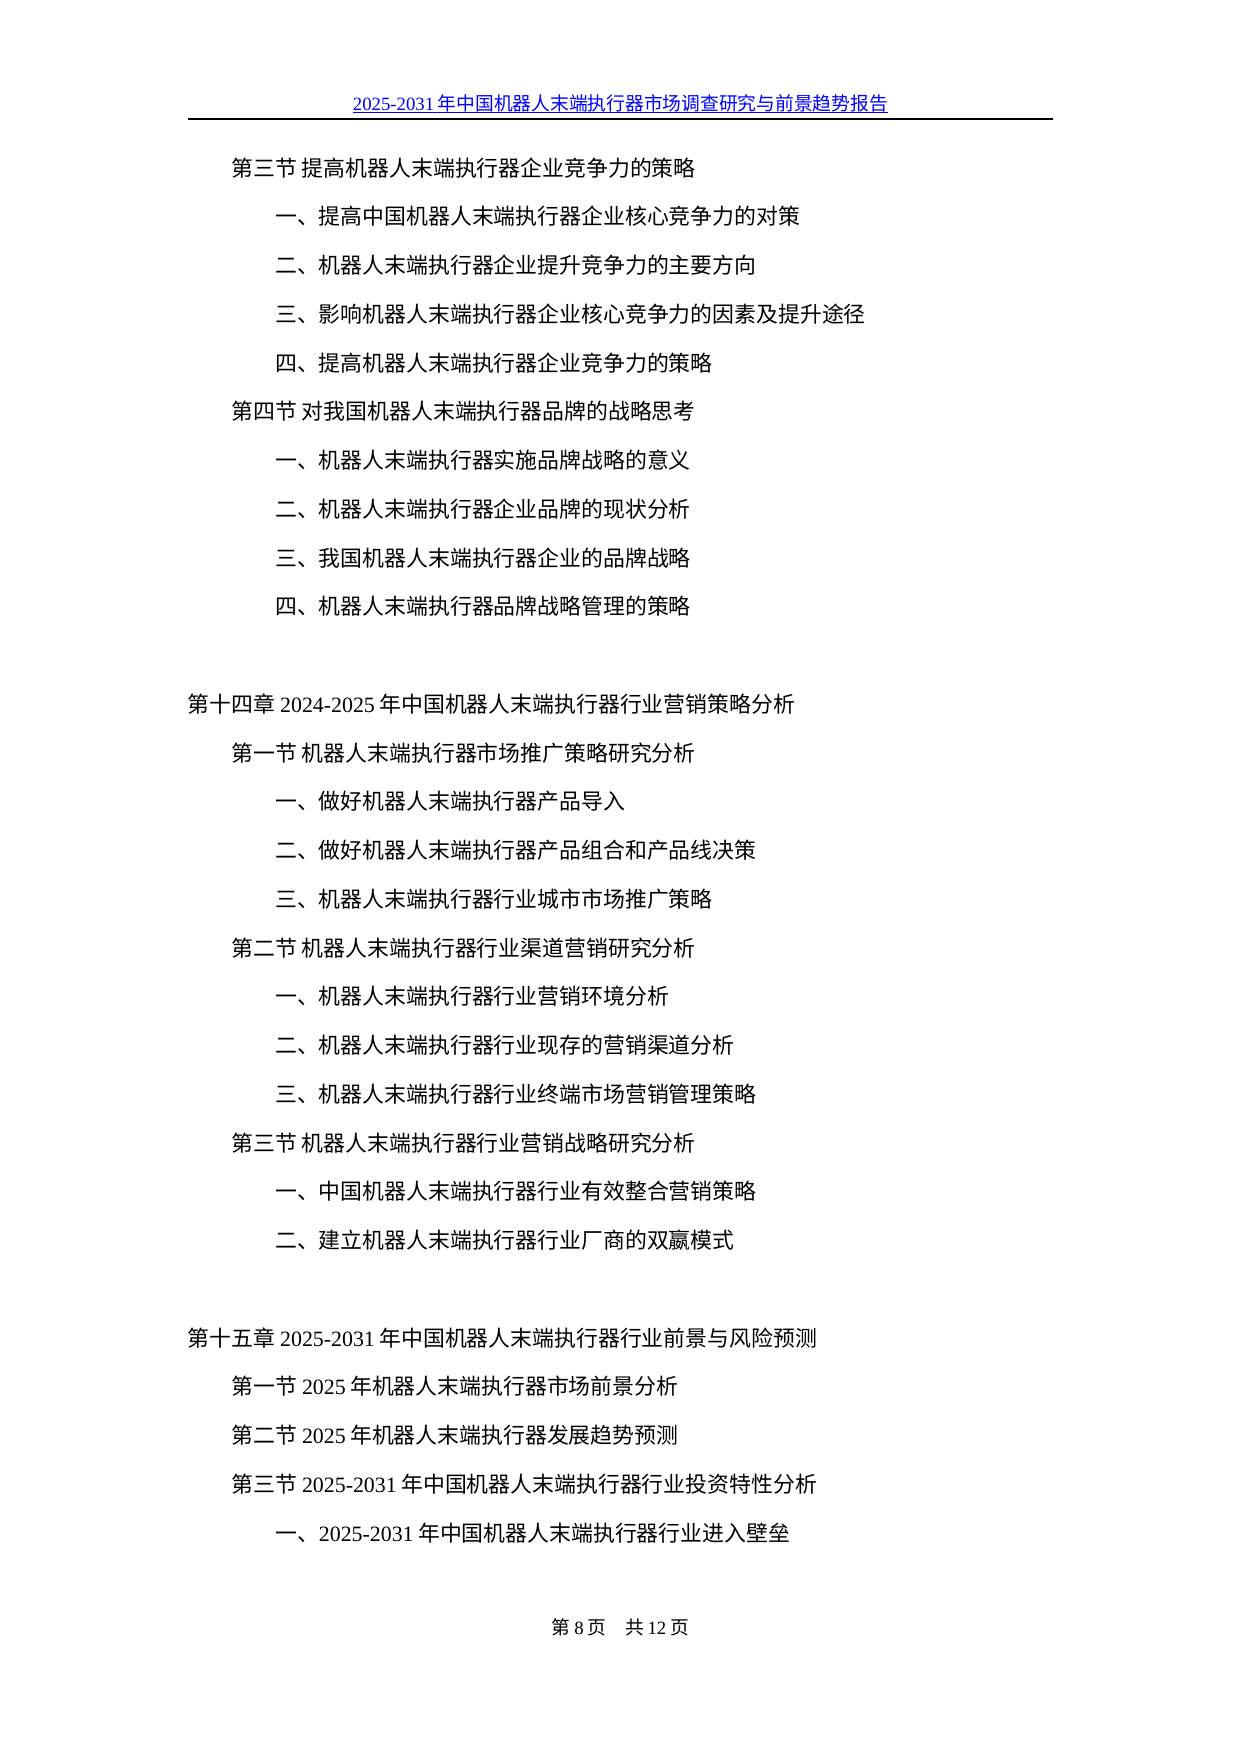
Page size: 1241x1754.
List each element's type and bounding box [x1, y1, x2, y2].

text [187, 150, 1053, 1548]
